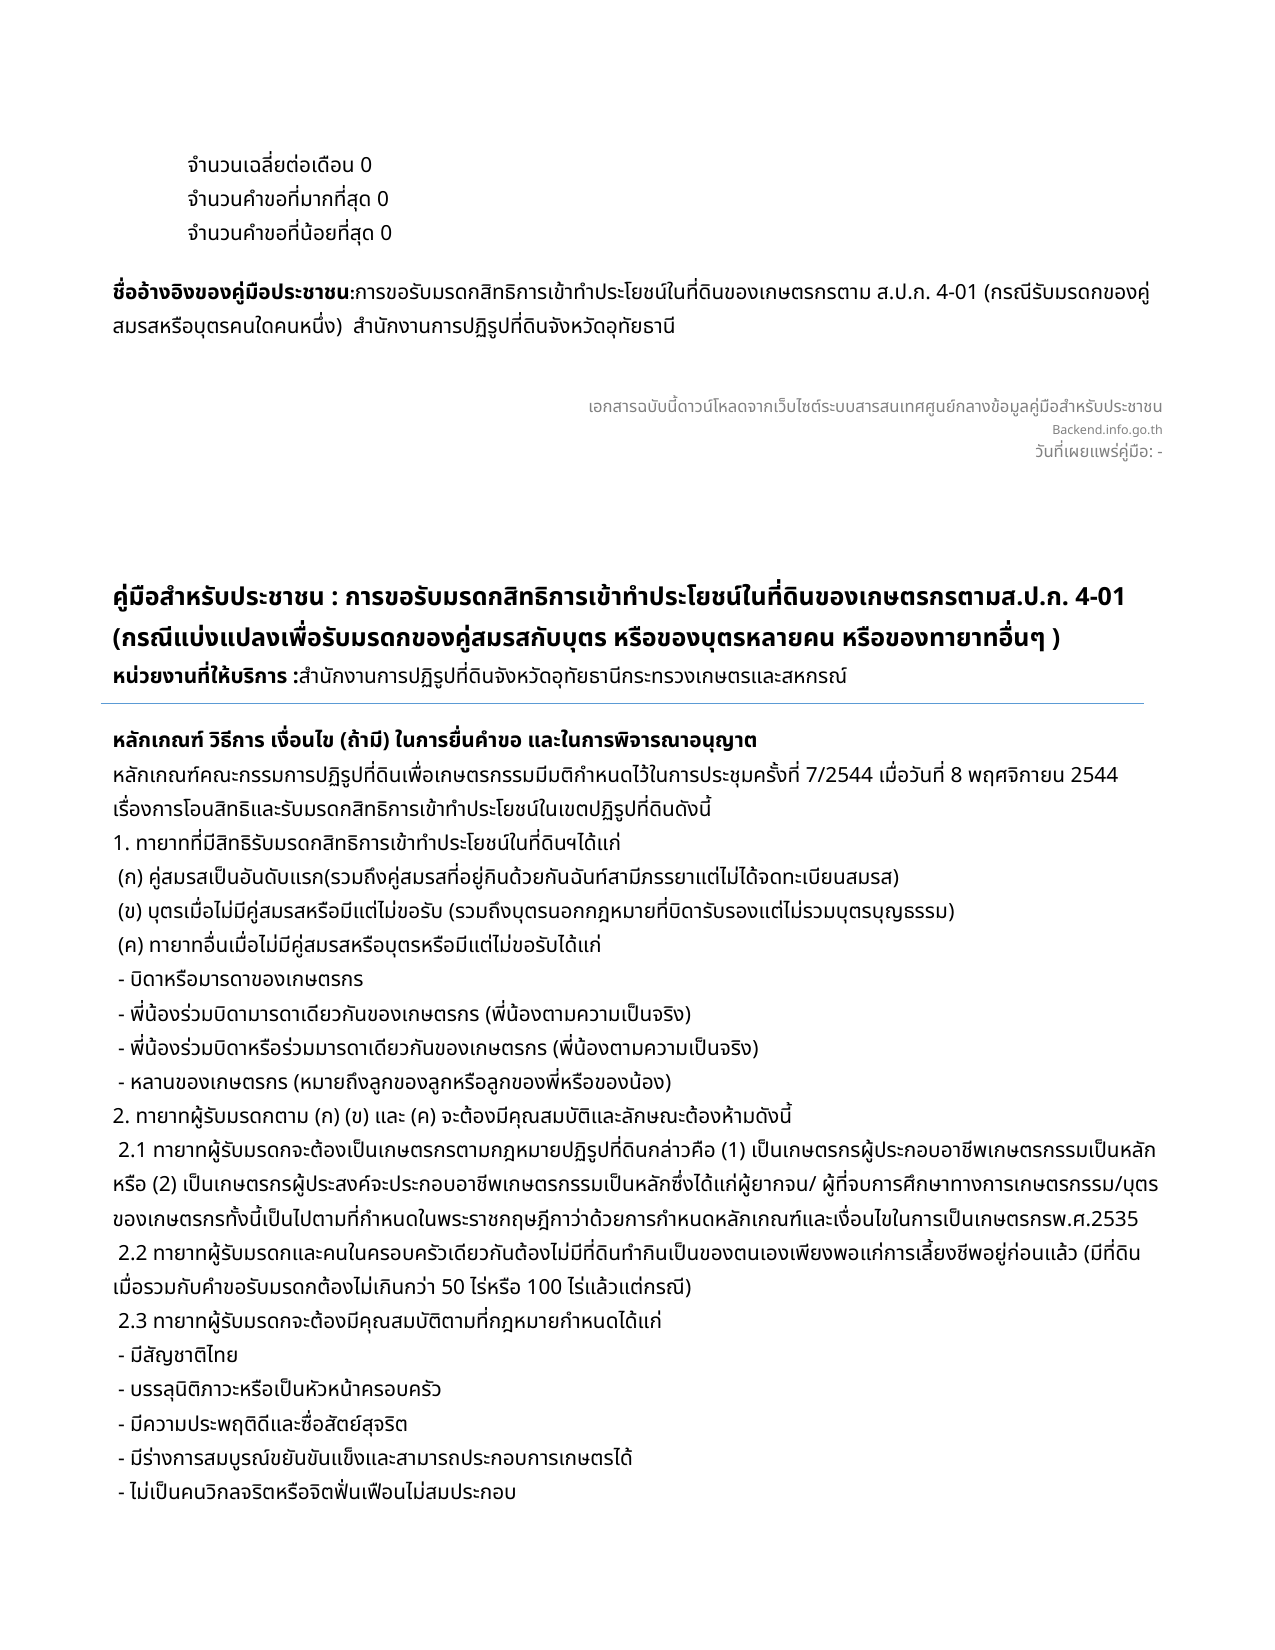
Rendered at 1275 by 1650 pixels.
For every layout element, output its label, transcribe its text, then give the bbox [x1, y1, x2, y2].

text Backend.info.go.th [112, 421, 1162, 438]
text ชื่ออ้างอิงของคู่มือประชาชน:การขอรับมรดกสิทธิการเข้าทำประโยชน์ในที่ดินของเกษตรกรตาม ส.ป.ก. 4-01 (กรณีรับมรดกของคู่สมรสหรือบุตรคนใดคนหนึ่ง) สำนักงานการปฏิรูปที่ดินจังหวัดอุทัยธานี [112, 277, 1162, 343]
text จำนวนคำขอที่มากที่สุด 0 [112, 184, 1162, 216]
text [112, 760, 1162, 1509]
text หน่วยงานที่ให้บริการ :สำนักงานการปฏิรูปที่ดินจังหวัดอุทัยธานีกระทรวงเกษตรและสหกรณ์ [112, 661, 1162, 692]
text วันที่เผยแพร่คู่มือ: - [112, 440, 1162, 465]
text เอกสารฉบับนี้ดาวน์โหลดจากเว็บไซต์ระบบสารสนเทศศูนย์กลางข้อมูลคู่มือสำหรับประชาชน [112, 394, 1162, 419]
text คู่มือสำหรับประชาชน : การขอรับมรดกสิทธิการเข้าทำประโยชน์ในที่ดินของเกษตรกรตามส.ป.ก. 4-01 (กรณีแบ่งแปลงเพื่อรับมรดกของคู่สมรสกับบุตร หรือของบุตรหลายคน หรือของทายาทอื่นๆ ) [112, 579, 1162, 658]
text จำนวนเฉลี่ยต่อเดือน 0 [112, 150, 1162, 182]
text จำนวนคำขอที่น้อยที่สุด 0 [112, 218, 1162, 250]
text หลักเกณฑ์ วิธีการ เงื่อนไข (ถ้ามี) ในการยื่นคำขอ และในการพิจารณาอนุญาต [112, 726, 1162, 757]
